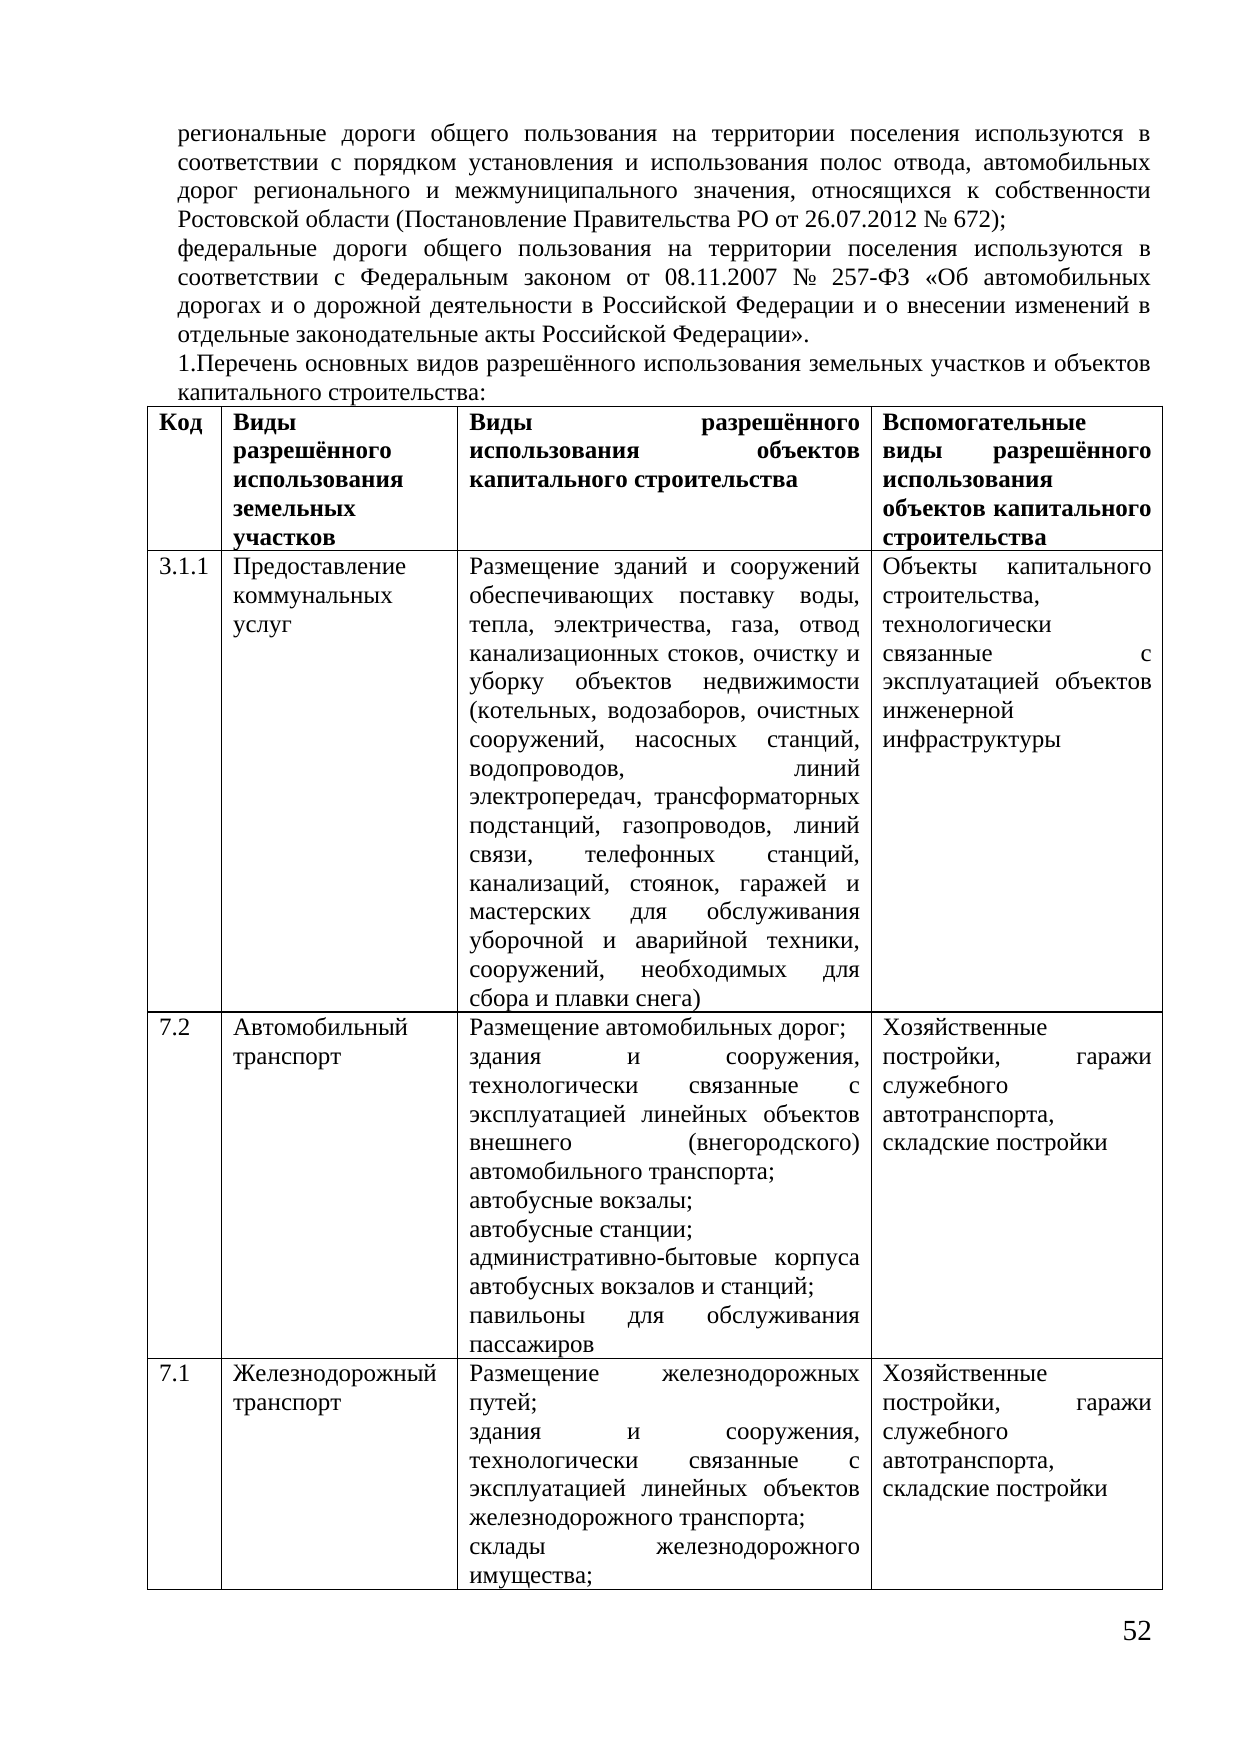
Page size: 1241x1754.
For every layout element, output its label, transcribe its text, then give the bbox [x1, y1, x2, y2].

table_cell Предоставление коммунальных услуг [222, 551, 457, 1011]
table_cell Автомобильный транспорт [222, 1013, 457, 1357]
table_cell Размещение зданий и сооружений обеспечивающих поставку воды, тепла, электричества, газа, отвод канализационных стоков, очистку и уборку объектов недвижимости (котельных, водозаборов, очистных сооружений, насосных станций, водопроводов, линий электропередач, трансформаторных подстанций, газопроводов, линий связи, телефонных станций, канализаций, стоянок, гаражей и мастерских для обслуживания уборочной и аварийной техники, сооружений, необходимых для сбора и плавки снега) [458, 551, 871, 1011]
table_cell Размещение автомобильных дорог; здания и сооружения, технологически связанные с эксплуатацией линейных объектов внешнего (внегородского) автомобильного транспорта; автобусные вокзалы; автобусные станции; административно-бытовые корпуса автобусных вокзалов и станций; павильоны для обслуживания пассажиров [458, 1013, 871, 1357]
table_cell 7.1 [148, 1359, 221, 1588]
table_header Вспомогательные виды разрешённого использования объектов капитального строительства [872, 407, 1162, 550]
table_header Код [148, 407, 221, 550]
table_cell 3.1.1 [148, 551, 221, 1011]
text региональные дороги общего пользования на территории поселения используются в соответствии с порядком установления и использования полос отвода, автомобильных дорог регионального и межмуниципального значения, относящихся к собственности Ростовской области (Постановление Правительства РО от 26.07.2012 № 672); [177, 118, 1152, 233]
table_cell Хозяйственные постройки, гаражи служебного автотранспорта, складские постройки [872, 1013, 1162, 1357]
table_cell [458, 1359, 871, 1588]
text 1.Перечень основных видов разрешённого использования земельных участков и объектов капитального строительства: [177, 348, 1152, 406]
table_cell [222, 1359, 457, 1588]
table_header Виды разрешённого использования земельных участков [222, 407, 457, 550]
table_cell 7.2 [148, 1013, 221, 1357]
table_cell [872, 1359, 1162, 1588]
table_cell Объекты капитального строительства, технологически связанные с эксплуатацией объектов инженерной инфраструктуры [872, 551, 1162, 1011]
text федеральные дороги общего пользования на территории поселения используются в соответствии с Федеральным законом от 08.11.2007 № 257-ФЗ «Об автомобильных дорогах и о дорожной деятельности в Российской Федерации и о внесении изменений в отдельные законодательные акты Российской Федерации». [177, 233, 1152, 348]
table_header Виды разрешённого использования объектов капитального строительства [458, 407, 871, 550]
